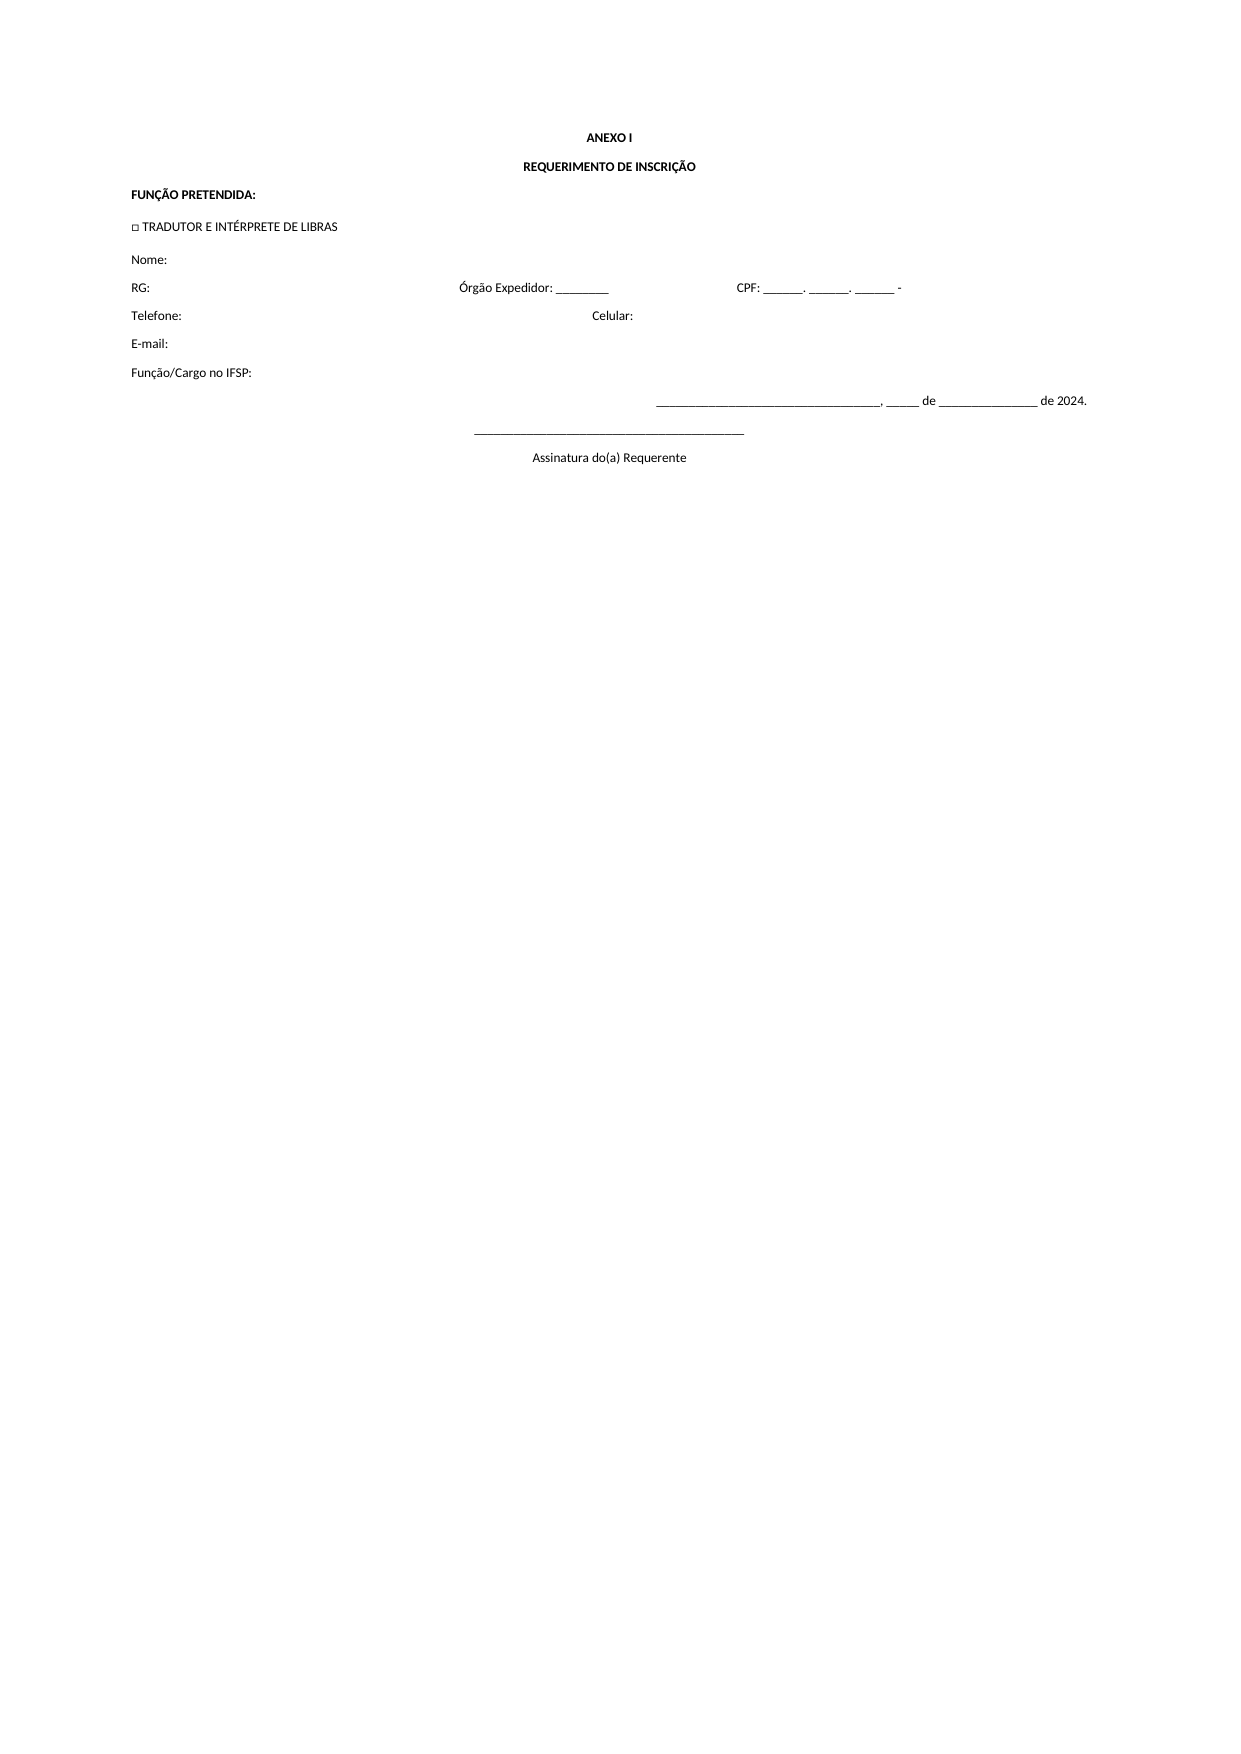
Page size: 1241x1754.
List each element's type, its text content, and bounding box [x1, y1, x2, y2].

text Função/Cargo no IFSP: [131, 352, 1087, 380]
text Telefone: Celular: [131, 296, 1087, 324]
text □ TRADUTOR E INTÉRPRETE DE LIBRAS [131, 207, 1087, 235]
text Nome: [131, 240, 1087, 268]
text RG: Órgão Expedidor: ________ CPF: ______. ______. ______ - [131, 268, 1087, 296]
text E-mail: [131, 324, 1087, 352]
text ANEXO I [131, 118, 1087, 146]
text REQUERIMENTO DE INSCRIÇÃO [131, 146, 1087, 174]
text Assinatura do(a) Requerente [131, 437, 1087, 465]
text _________________________________________ [131, 409, 1087, 437]
text __________________________________, _____ de _______________ de 2024. [131, 381, 1087, 409]
text FUNÇÃO PRETENDIDA: [131, 175, 1087, 203]
